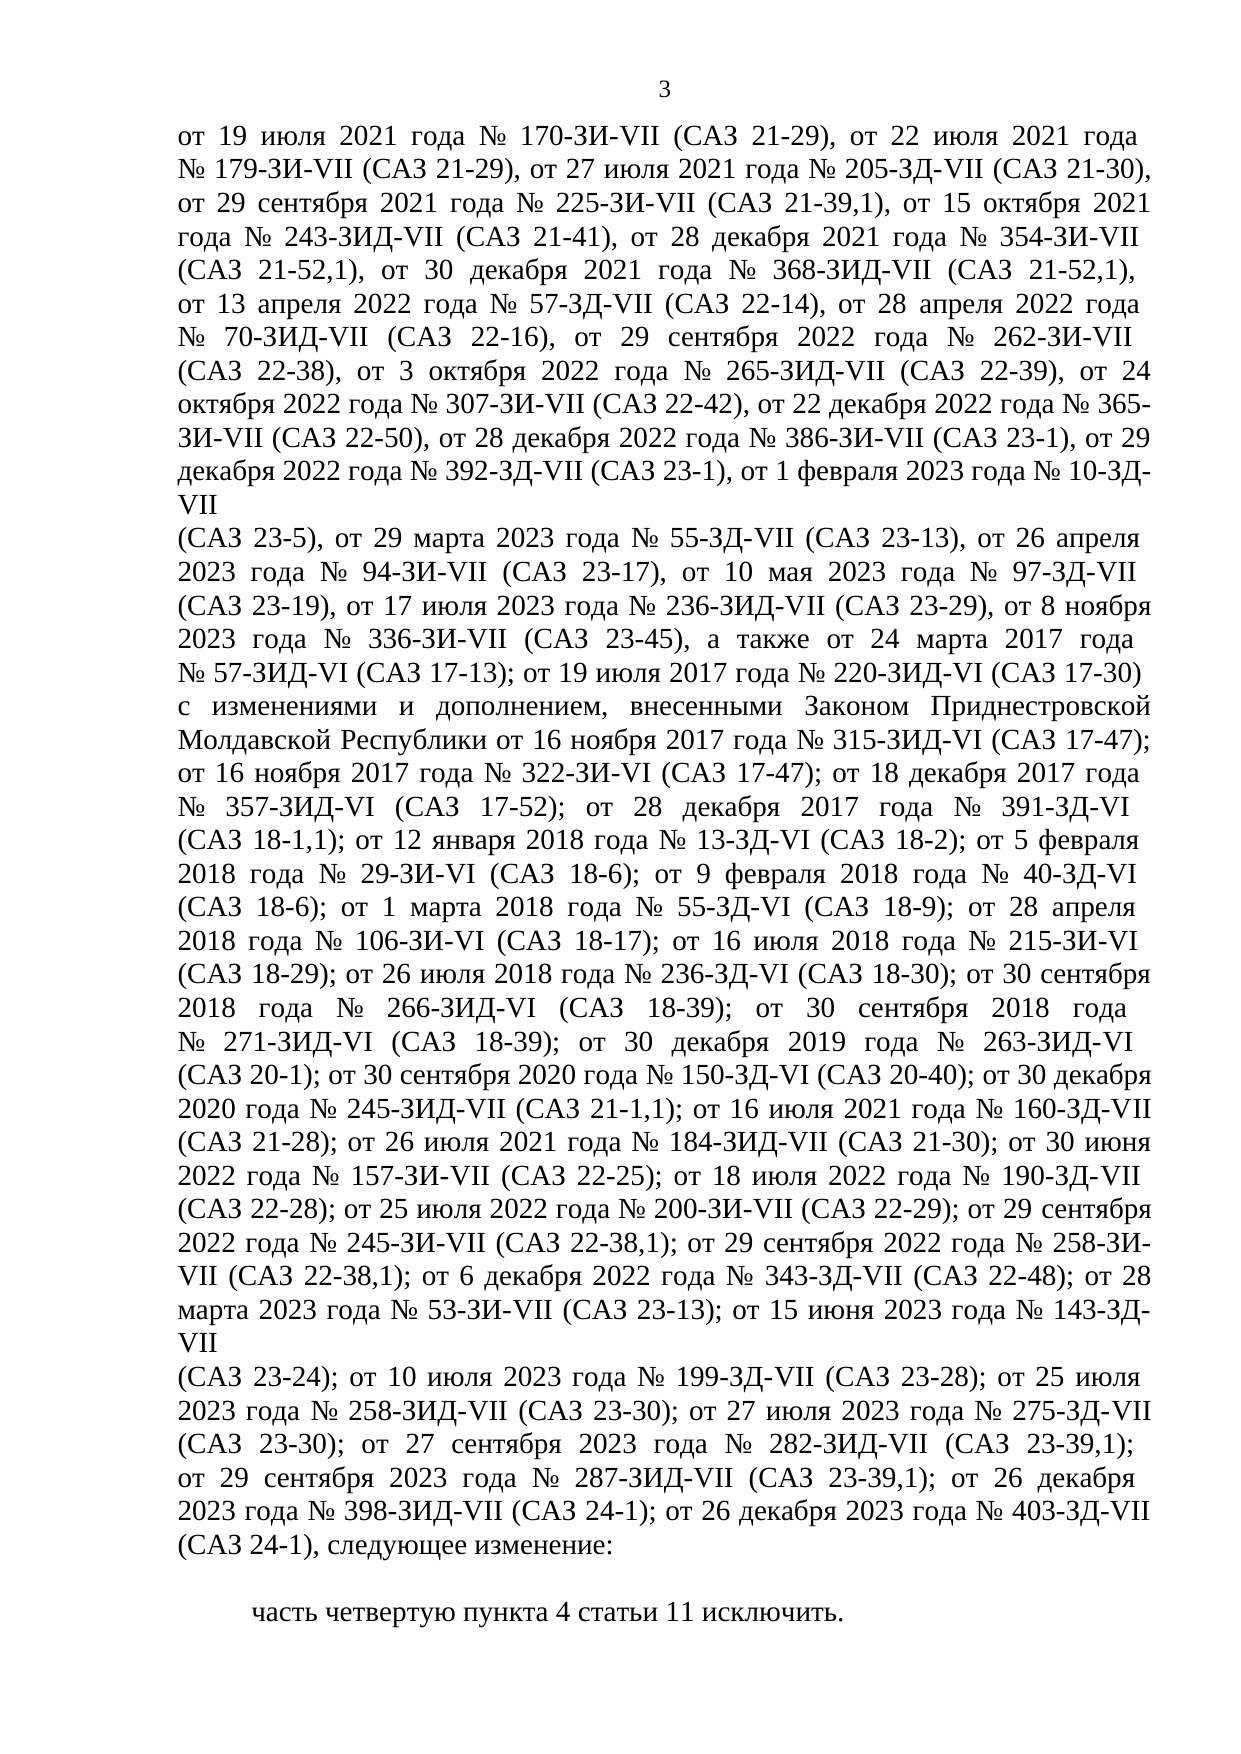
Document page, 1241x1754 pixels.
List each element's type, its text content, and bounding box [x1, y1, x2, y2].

text часть четвертую пункта 4 статьи 11 исключить. [177, 1594, 1152, 1627]
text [177, 118, 1152, 1560]
